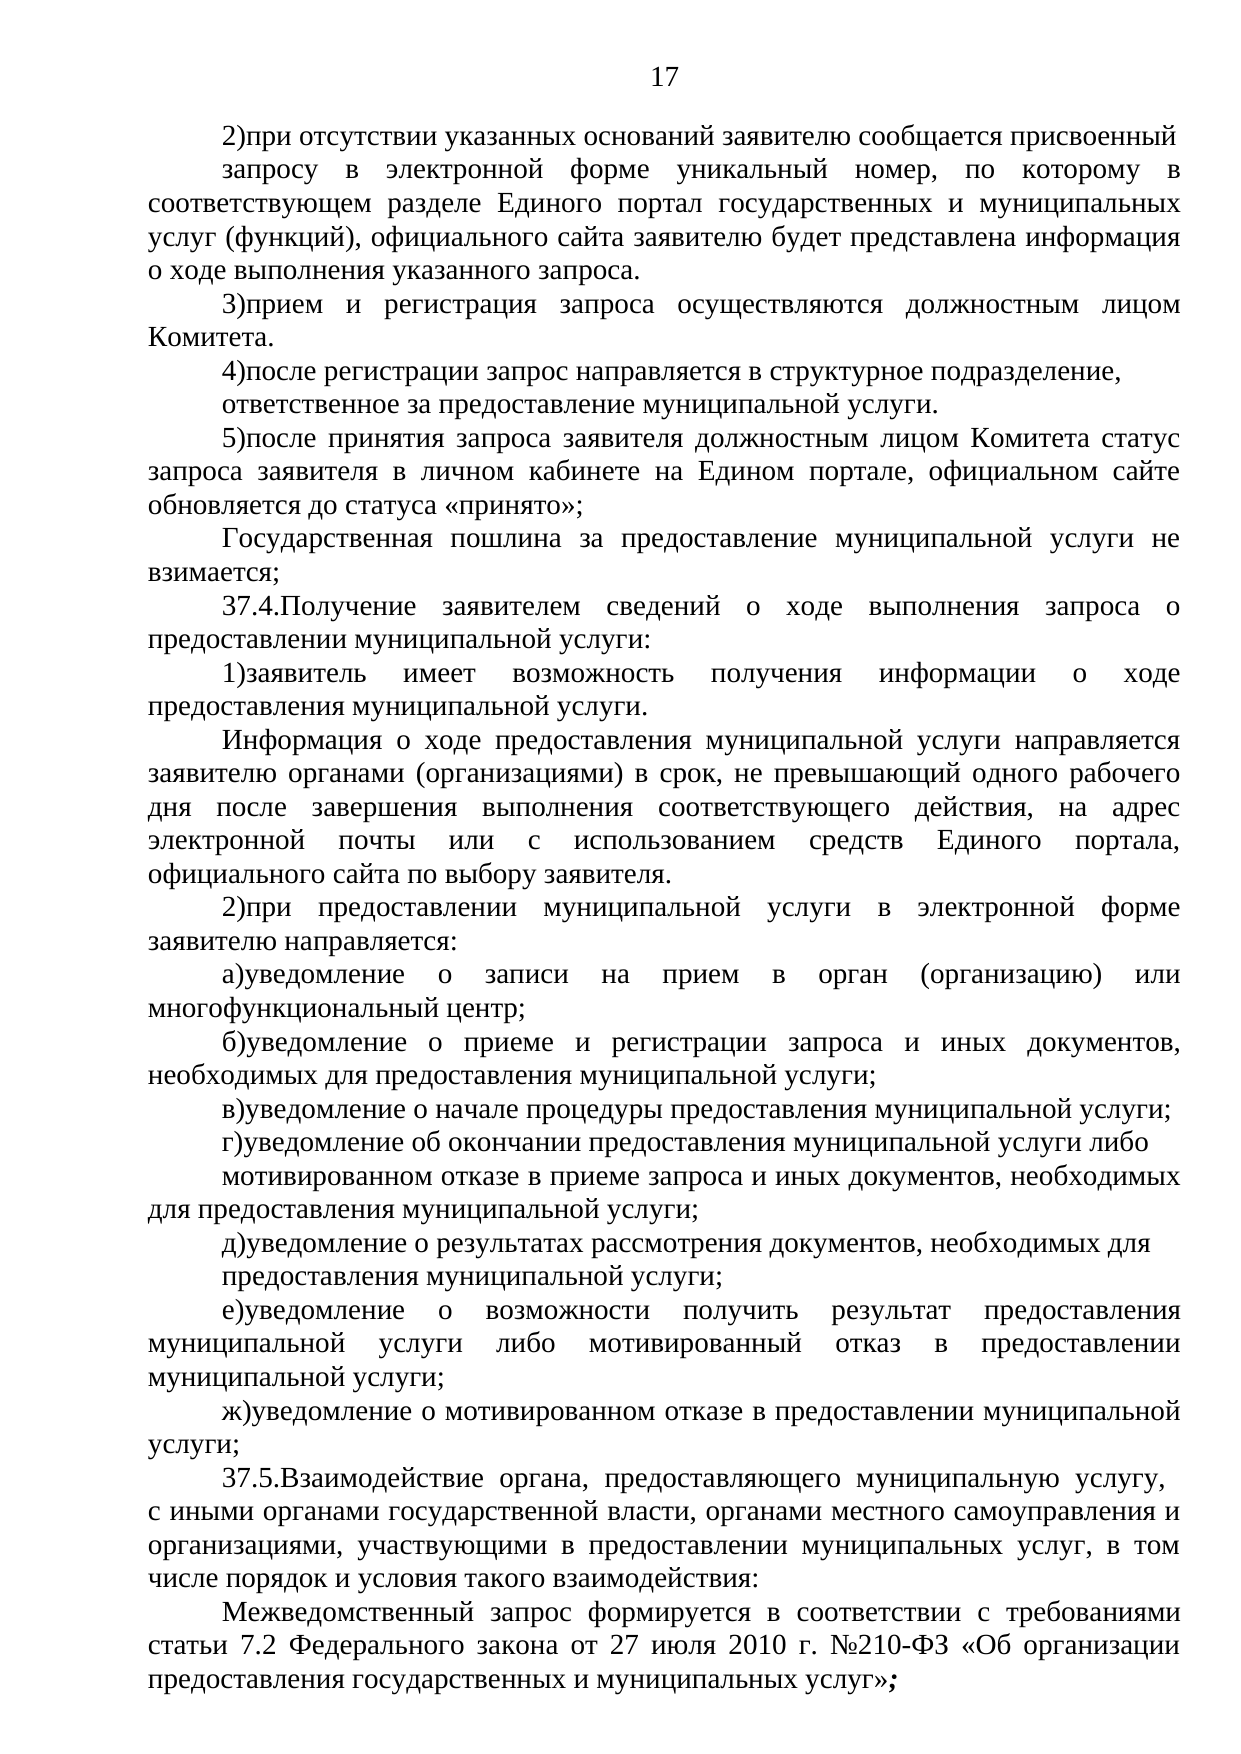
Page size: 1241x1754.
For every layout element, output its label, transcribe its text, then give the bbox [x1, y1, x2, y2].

text 4)после регистрации запрос направляется в структурное подразделение, [148, 353, 1181, 386]
text д)уведомление о результатах рассмотрения документов, необходимых для [148, 1225, 1181, 1258]
text ответственное за предоставление муниципальной услуги. [148, 386, 1181, 420]
text 2)при отсутствии указанных оснований заявителю сообщается присвоенный [148, 118, 1181, 152]
text Информация о ходе предоставления муниципальной услуги направляется заявителю органами (организациями) в срок, не превышающий одного рабочего дня после завершения выполнения соответствующего действия, на адрес электронной почты или с использованием средств Единого портала, официального сайта по выбору заявителя. [148, 722, 1181, 889]
text 5)после принятия запроса заявителя должностным лицом Комитета статус запроса заявителя в личном кабинете на Едином портале, официальном сайте обновляется до статуса «принято»; [148, 420, 1181, 521]
text б)уведомление о приеме и регистрации запроса и иных документов, необходимых для предоставления муниципальной услуги; [148, 1024, 1181, 1091]
text предоставления муниципальной услуги; [148, 1258, 1181, 1292]
text Межведомственный запрос формируется в соответствии с требованиями статьи 7.2 Федерального закона от 27 июля 2010 г. №210-ФЗ «Об организации предоставления государственных и муниципальных услуг»; [148, 1594, 1181, 1694]
text Государственная пошлина за предоставление муниципальной услуги не взимается; [148, 521, 1181, 588]
text 37.5.Взаимодействие органа, предоставляющего муниципальную услугу, с иными органами государственной власти, органами местного самоуправления и организациями, участвующими в предоставлении муниципальных услуг, в том числе порядок и условия такого взаимодействия: [148, 1460, 1181, 1594]
text 1)заявитель имеет возможность получения информации о ходе предоставления муниципальной услуги. [148, 655, 1181, 722]
text мотивированном отказе в приеме запроса и иных документов, необходимых для предоставления муниципальной услуги; [148, 1158, 1181, 1225]
text 3)прием и регистрация запроса осуществляются должностным лицом Комитета. [148, 286, 1181, 353]
text 37.4.Получение заявителем сведений о ходе выполнения запроса о предоставлении муниципальной услуги: [148, 588, 1181, 655]
text в)уведомление о начале процедуры предоставления муниципальной услуги; [148, 1091, 1181, 1124]
text е)уведомление о возможности получить результат предоставления муниципальной услуги либо мотивированный отказ в предоставлении муниципальной услуги; [148, 1292, 1181, 1393]
text г)уведомление об окончании предоставления муниципальной услуги либо [148, 1124, 1181, 1158]
text запросу в электронной форме уникальный номер, по которому в соответствующем разделе Единого портал государственных и муниципальных услуг (функций), официального сайта заявителю будет представлена информация о ходе выполнения указанного запроса. [148, 152, 1181, 286]
text а)уведомление о записи на прием в орган (организацию) или многофункциональный центр; [148, 957, 1181, 1024]
text ж)уведомление о мотивированном отказе в предоставлении муниципальной услуги; [148, 1393, 1181, 1460]
text 2)при предоставлении муниципальной услуги в электронной форме заявителю направляется: [148, 889, 1181, 957]
